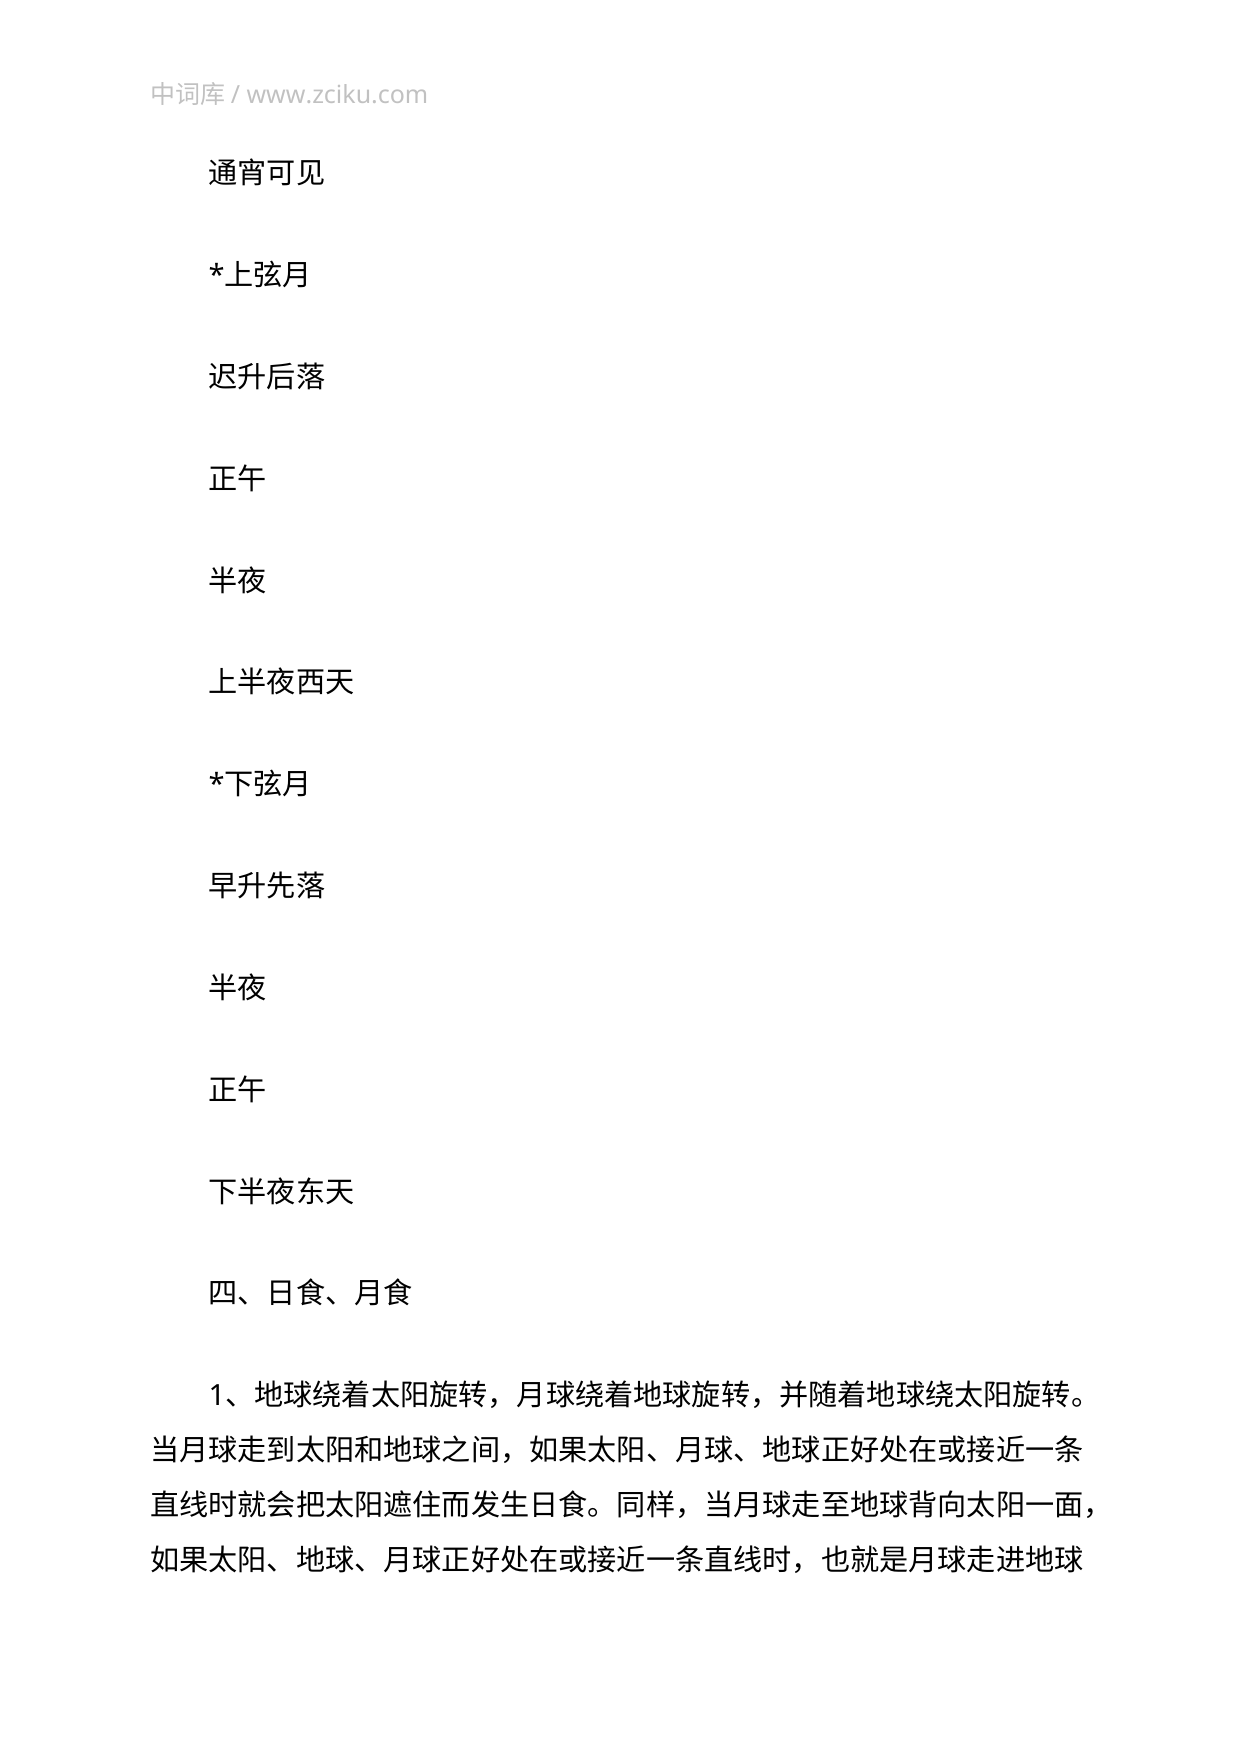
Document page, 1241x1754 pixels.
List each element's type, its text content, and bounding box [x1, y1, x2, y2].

text 四、日食、月食 [150, 1270, 1090, 1312]
text 上半夜西天 [150, 659, 1090, 701]
text *下弦月 [150, 761, 1090, 803]
text 早升先落 [150, 863, 1090, 905]
text 半夜 [150, 557, 1090, 599]
text 正午 [150, 456, 1090, 498]
text *上弦月 [150, 252, 1090, 294]
text 半夜 [150, 964, 1090, 1007]
text 正午 [150, 1066, 1090, 1109]
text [150, 1372, 1090, 1579]
text 迟升后落 [150, 354, 1090, 396]
text 通宵可见 [150, 150, 1090, 192]
text 下半夜东天 [150, 1168, 1090, 1210]
